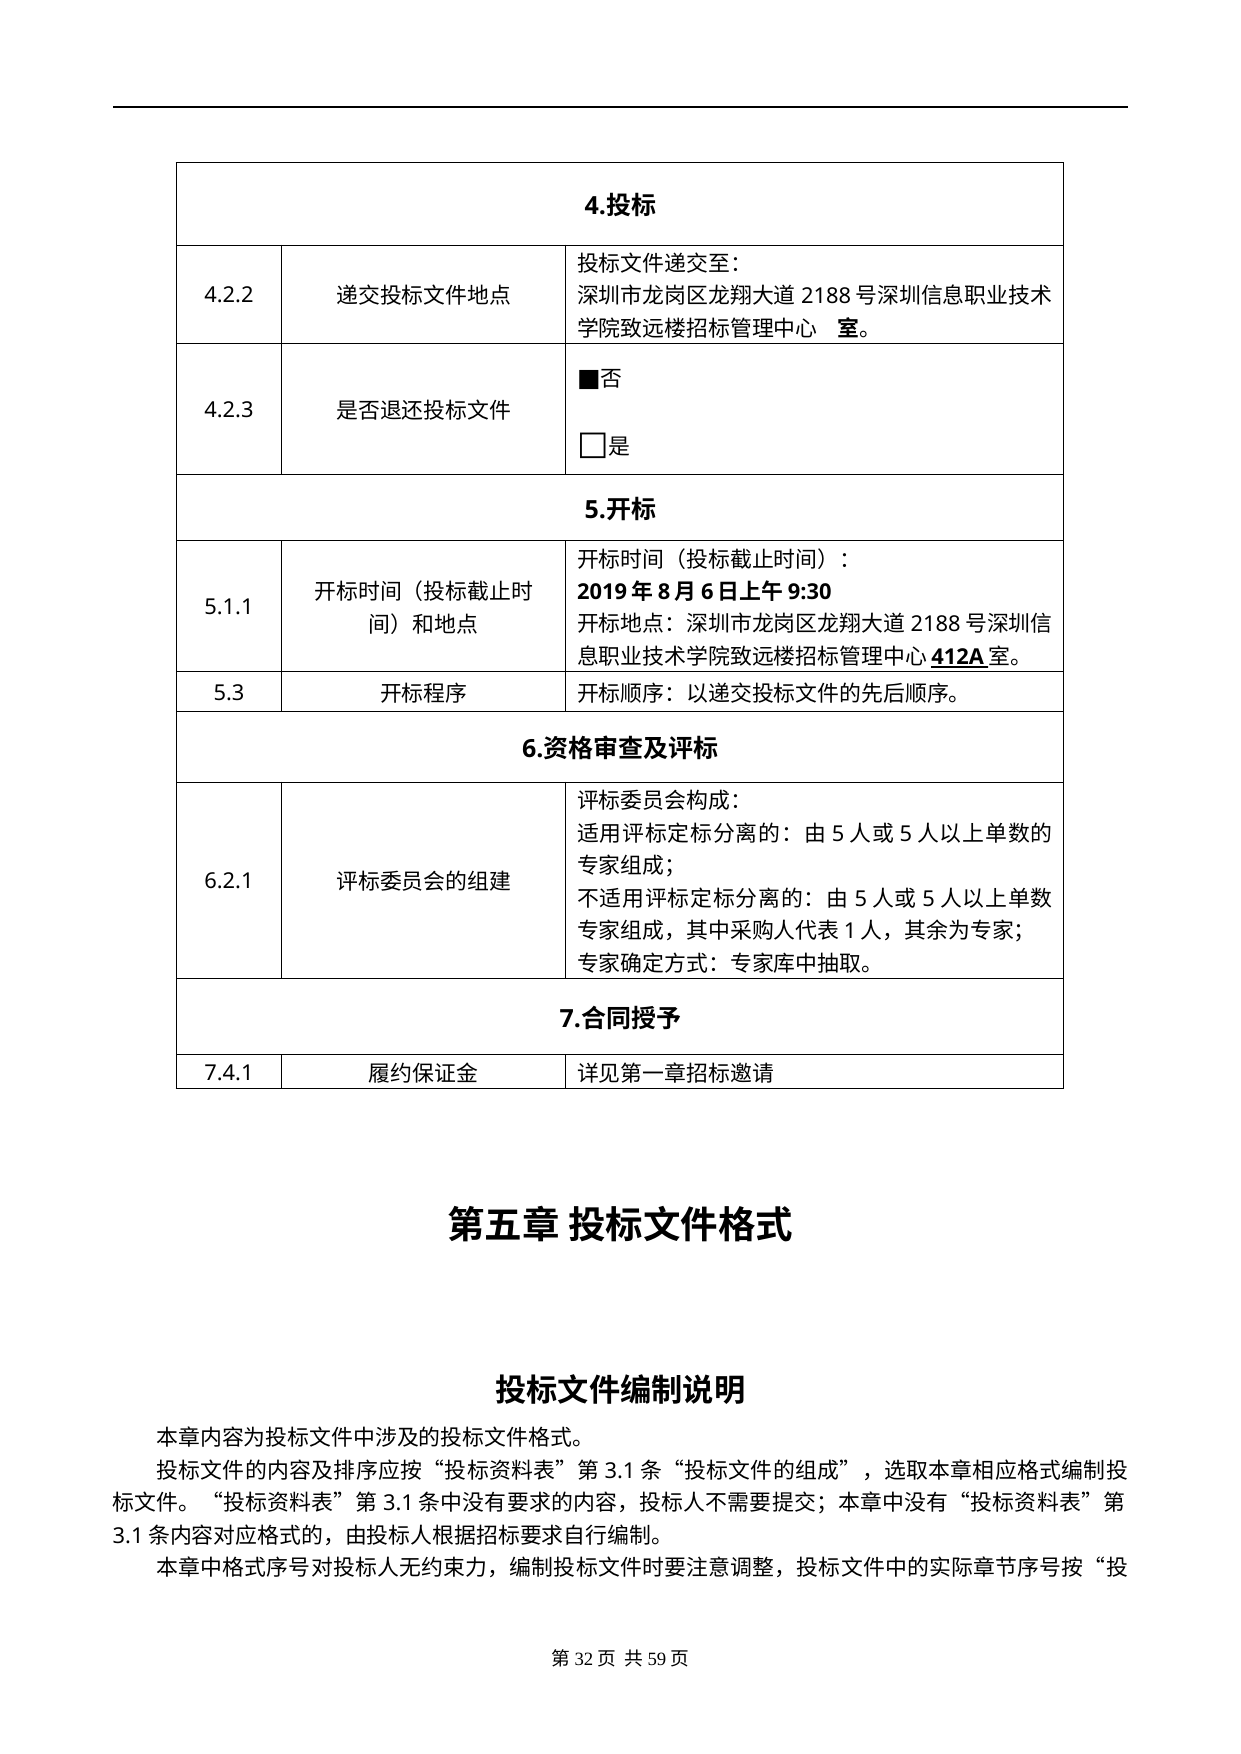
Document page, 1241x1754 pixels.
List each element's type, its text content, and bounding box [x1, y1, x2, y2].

table_cell 开标顺序：以递交投标文件的先后顺序。 [566, 672, 1063, 711]
table_cell 开标时间（投标截止时间）和地点 [282, 541, 565, 671]
table_cell 递交投标文件地点 [282, 246, 565, 343]
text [112, 1550, 1128, 1582]
table_cell 投标文件递交至： 深圳市龙岗区龙翔大道2188号深圳信息职业技术学院致远楼招标管理中心 室。 [566, 246, 1063, 343]
table_cell 6.资格审查及评标 [177, 712, 1063, 782]
text 投标文件的内容及排序应按“投标资料表”第3.1条“投标文件的组成”，选取本章相应格式编制投标文件。“投标资料表”第3.1条中没有要求的内容，投标人不需要提交；本章中没有“投标资料表”第3.1条内容对应格式的，由投标人根据招标要求自行编制。 [112, 1452, 1128, 1550]
table_cell 4.投标 [177, 163, 1063, 244]
table_cell 详见第一章招标邀请 [566, 1055, 1063, 1088]
table_cell 履约保证金 [282, 1055, 565, 1088]
table_cell 评标委员会的组建 [282, 783, 565, 978]
text 本章内容为投标文件中涉及的投标文件格式。 [112, 1420, 1128, 1452]
table_cell 4.2.3 [177, 344, 281, 474]
table_cell ■否 □是 [566, 344, 1063, 474]
table_cell 7.4.1 [177, 1055, 281, 1088]
text 投标文件编制说明 [112, 1355, 1128, 1420]
table_cell 评标委员会构成： 适用评标定标分离的：由5人或5人以上单数的专家组成； 不适用评标定标分离的：由5人或5人以上单数专家组成，其中采购人代表1人，其余为专家； 专家确定方式：专家库中抽取。 [566, 783, 1063, 978]
subtitle 第五章 投标文件格式 [112, 1189, 1128, 1254]
table_cell 6.2.1 [177, 783, 281, 978]
table_cell 5.1.1 [177, 541, 281, 671]
table_cell 4.2.2 [177, 246, 281, 343]
table_cell 5.开标 [177, 475, 1063, 540]
table_cell 5.3 [177, 672, 281, 711]
table_cell 7.合同授予 [177, 979, 1063, 1054]
table_cell 是否退还投标文件 [282, 344, 565, 474]
table_cell 开标时间（投标截止时间）： 2019年8月6日上午9:30 开标地点：深圳市龙岗区龙翔大道2188号深圳信息职业技术学院致远楼招标管理中心412A室。 [566, 541, 1063, 671]
table_cell 开标程序 [282, 672, 565, 711]
